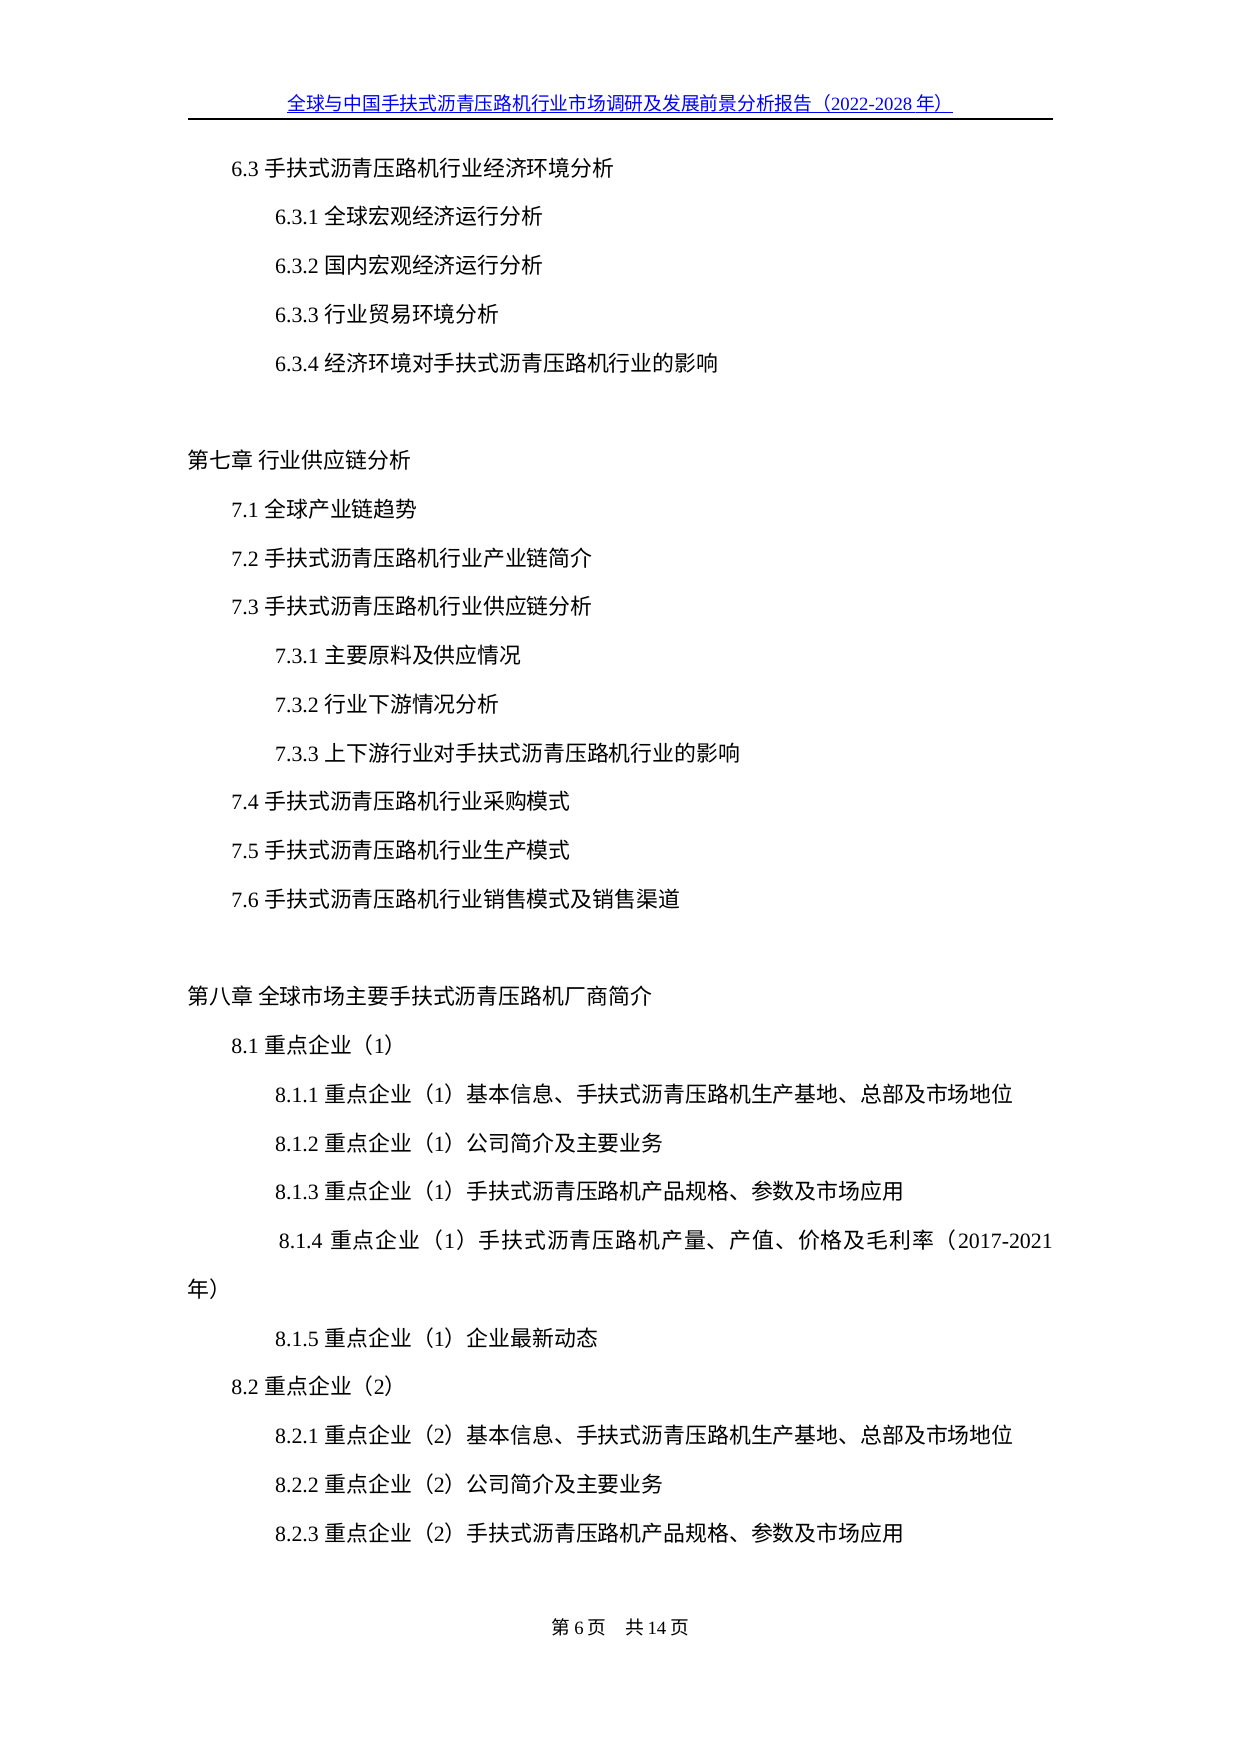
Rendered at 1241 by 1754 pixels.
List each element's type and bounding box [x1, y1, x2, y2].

text [187, 150, 1053, 1548]
